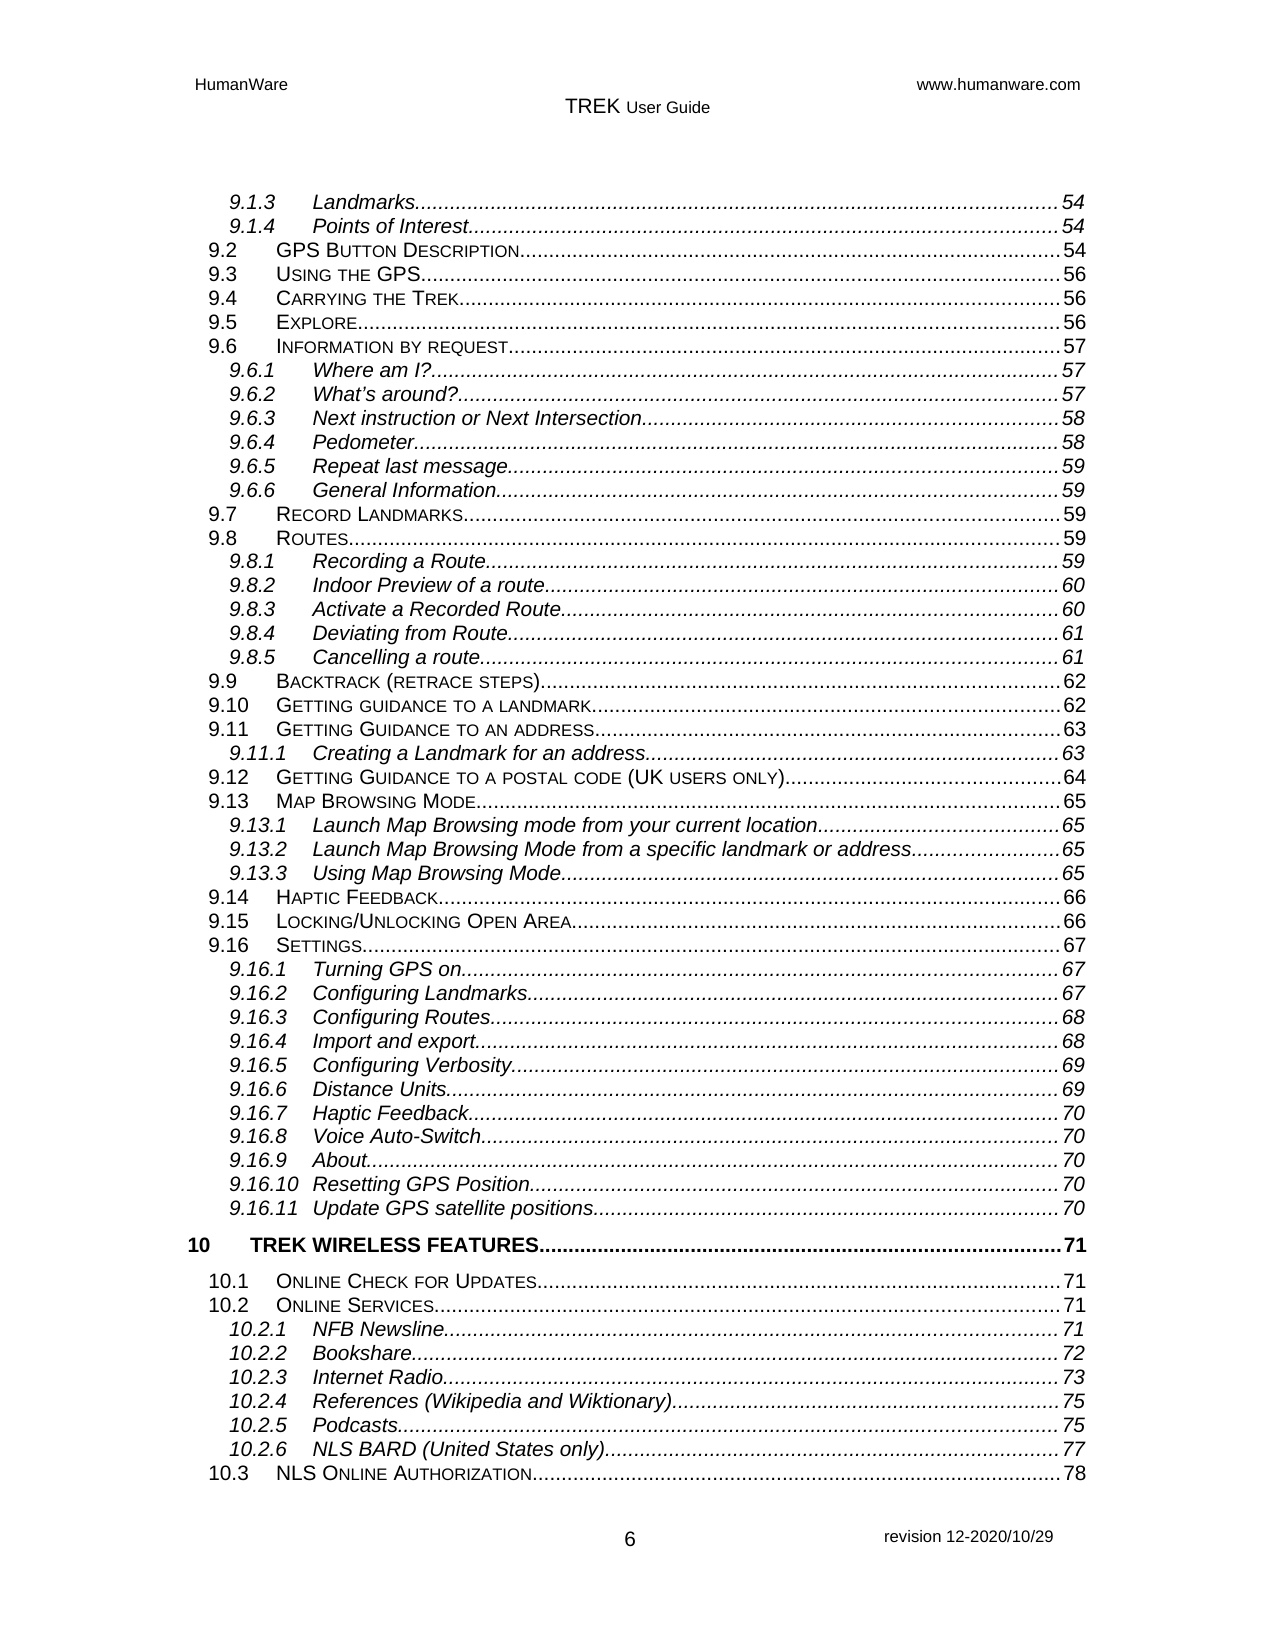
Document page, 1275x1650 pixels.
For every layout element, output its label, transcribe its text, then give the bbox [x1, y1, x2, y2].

text 10.3 NLS Online Authorization 78 [208, 1461, 1088, 1485]
text 9.15 Locking/Unlocking Open Area 66 [208, 909, 1088, 933]
text 9.12 Getting Guidance to a postal code (UK users only) 64 [208, 765, 1088, 789]
text 9.9 Backtrack (retrace steps) 62 [208, 669, 1088, 693]
text 9.5 Explore 56 [208, 310, 1088, 334]
text 9.8 Routes 59 [208, 525, 1088, 549]
text 9.16 Settings 67 [208, 933, 1088, 957]
text 9.16.11 Update GPS satellite positions 70 [229, 1196, 1088, 1220]
text 9.10 Getting guidance to a landmark 62 [208, 693, 1088, 717]
text 9.2 GPS Button Description 54 [208, 238, 1088, 262]
text 10.1 Online Check for Updates 71 [208, 1269, 1088, 1293]
text 9.16.2 Configuring Landmarks 67 [229, 981, 1088, 1004]
text 9.8.5 Cancelling a route 61 [229, 645, 1088, 669]
text 9.16.3 Configuring Routes 68 [229, 1004, 1088, 1028]
text 9.3 Using the GPS 56 [208, 262, 1088, 286]
text 9.13 Map Browsing Mode 65 [208, 789, 1088, 813]
text 9.16.9 About 70 [229, 1148, 1088, 1172]
text 9.8.1 Recording a Route 59 [229, 549, 1088, 573]
text 9.16.7 Haptic Feedback 70 [229, 1100, 1088, 1124]
text 9.16.10 Resetting GPS Position 70 [229, 1172, 1088, 1196]
text 9.4 Carrying the Trek 56 [208, 286, 1088, 310]
text 9.16.1 Turning GPS on 67 [229, 957, 1088, 981]
text 9.6.4 Pedometer 58 [229, 429, 1088, 453]
text 9.6.6 General Information 59 [229, 477, 1088, 501]
text 10.2.6 NLS BARD (United States only) 77 [229, 1437, 1088, 1461]
text 9.11 Getting Guidance to an address 63 [208, 717, 1088, 741]
text 9.16.5 Configuring Verbosity 69 [229, 1052, 1088, 1076]
text 9.13.3 Using Map Browsing Mode 65 [229, 861, 1088, 885]
text 10.2.3 Internet Radio 73 [229, 1365, 1088, 1389]
text 9.13.2 Launch Map Browsing Mode from a specific landmark or address 65 [229, 837, 1088, 861]
text 9.13.1 Launch Map Browsing mode from your current location 65 [229, 813, 1088, 837]
text 9.14 Haptic Feedback 66 [208, 885, 1088, 909]
text 9.7 Record Landmarks 59 [208, 501, 1088, 525]
text 9.11.1 Creating a Landmark for an address 63 [229, 741, 1088, 765]
text 9.1.3 Landmarks 54 [229, 190, 1088, 214]
text 10 Trek Wireless Features 71 [187, 1233, 1088, 1257]
text 10.2.4 References (Wikipedia and Wiktionary) 75 [229, 1389, 1088, 1413]
text 9.8.3 Activate a Recorded Route 60 [229, 597, 1088, 621]
text 9.6.3 Next instruction or Next Intersection 58 [229, 406, 1088, 429]
text 10.2 Online Services 71 [208, 1293, 1088, 1317]
text 9.16.8 Voice Auto-Switch 70 [229, 1124, 1088, 1148]
text 9.6.5 Repeat last message 59 [229, 453, 1088, 477]
text 9.6.1 Where am I? 57 [229, 358, 1088, 382]
text 10.2.5 Podcasts 75 [229, 1413, 1088, 1437]
text 9.8.2 Indoor Preview of a route 60 [229, 573, 1088, 597]
text 9.16.4 Import and export 68 [229, 1028, 1088, 1052]
text 9.1.4 Points of Interest 54 [229, 214, 1088, 238]
text 10.2.2 Bookshare 72 [229, 1341, 1088, 1365]
text 9.8.4 Deviating from Route 61 [229, 621, 1088, 645]
text 10.2.1 NFB Newsline 71 [229, 1317, 1088, 1341]
text 9.6.2 What’s around? 57 [229, 382, 1088, 406]
text 9.16.6 Distance Units 69 [229, 1076, 1088, 1100]
text 9.6 Information by request 57 [208, 334, 1088, 358]
